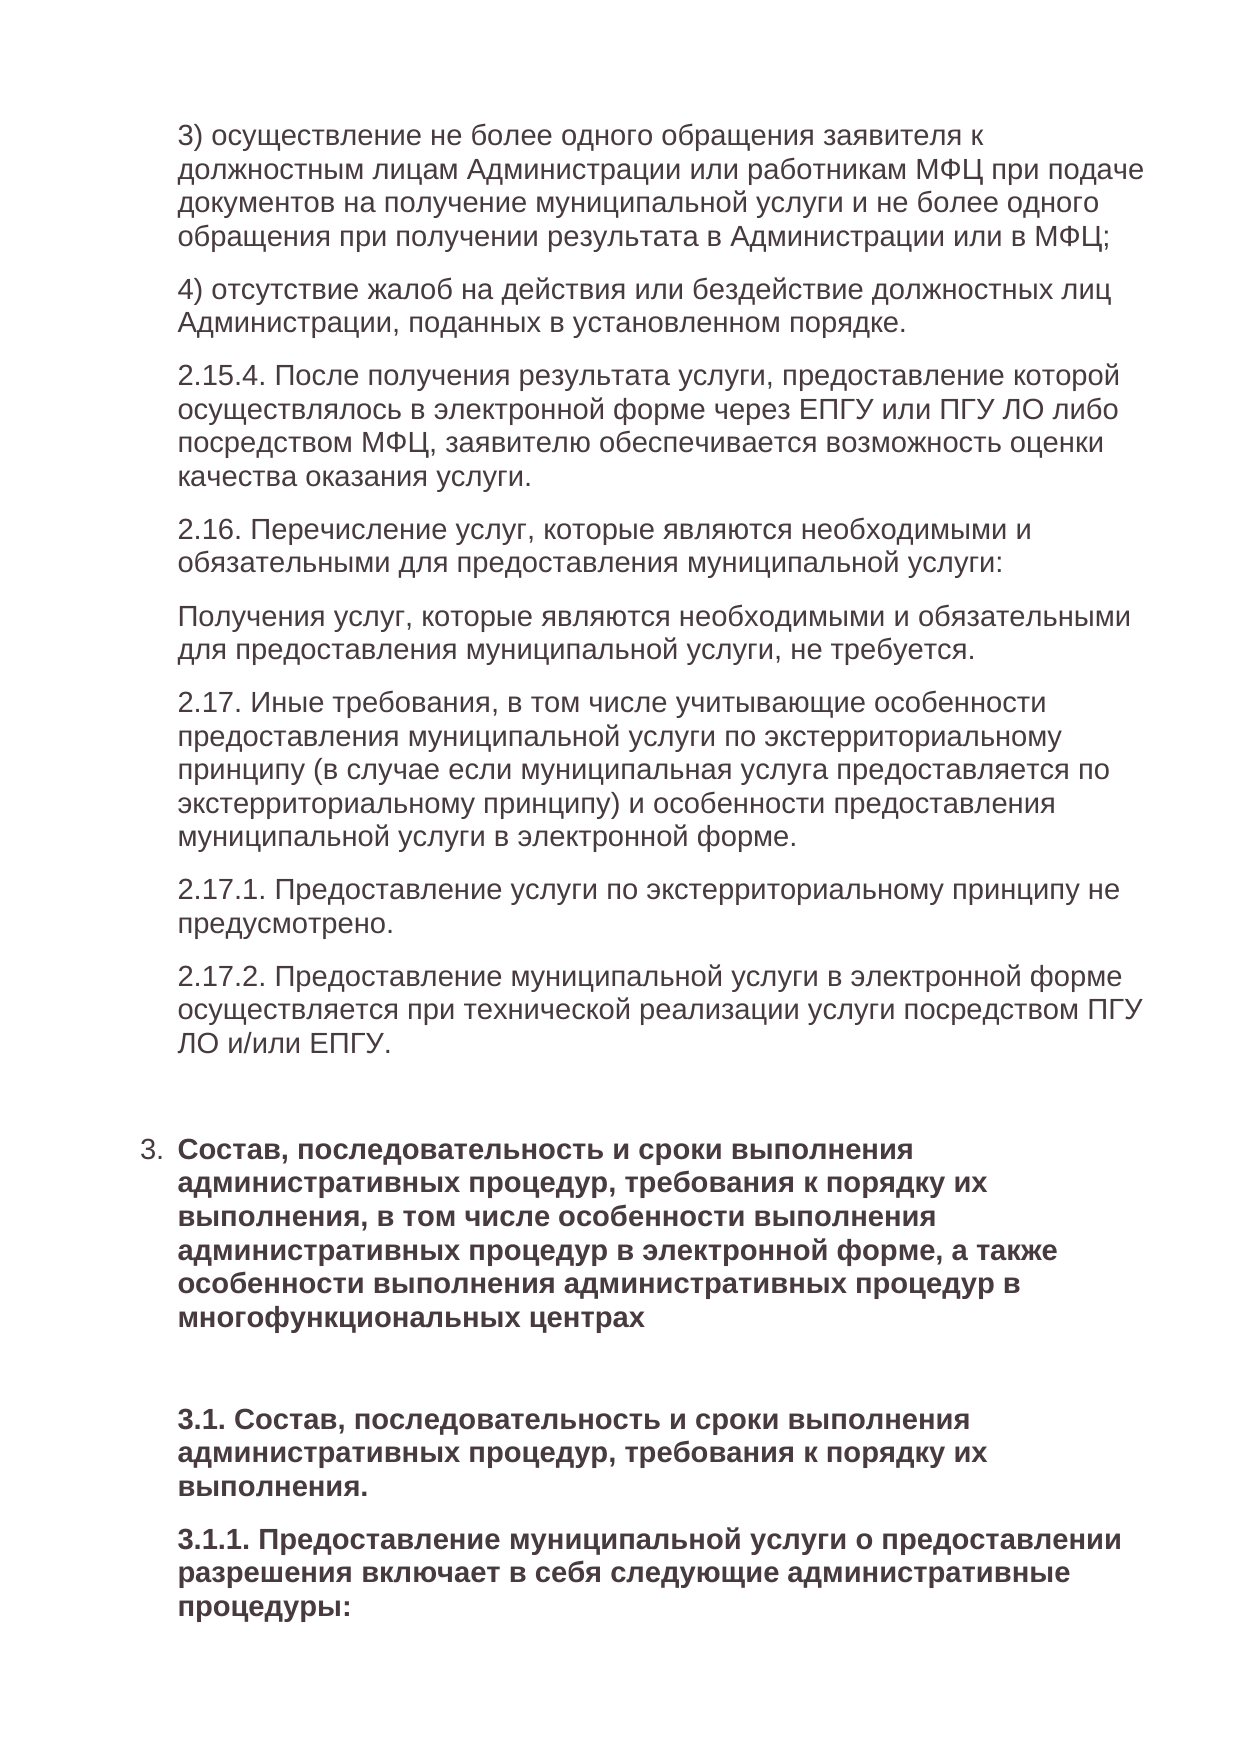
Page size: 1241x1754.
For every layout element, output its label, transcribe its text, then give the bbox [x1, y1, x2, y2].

text 4) отсутствие жалоб на действия или бездействие должностных лиц Администрации, поданных в установленном порядке. [177, 272, 1152, 339]
text 2.17. Иные требования, в том числе учитывающие особенности предоставления муниципальной услуги по экстерриториальному принципу (в случае если муниципальная услуга предоставляется по экстерриториальному принципу) и особенности предоставления муниципальной услуги в электронной форме. [177, 685, 1152, 853]
text 3) осуществление не более одного обращения заявителя к должностным лицам Администрации или работникам МФЦ при подаче документов на получение муниципальной услуги и не более одного обращения при получении результата в Администрации или в МФЦ; [177, 118, 1152, 252]
text 3.1.1. Предоставление муниципальной услуги о предоставлении разрешения включает в себя следующие административные процедуры: [177, 1522, 1152, 1623]
text 2.17.2. Предоставление муниципальной услуги в электронной форме осуществляется при технической реализации услуги посредством ПГУ ЛО и/или ЕПГУ. [177, 959, 1152, 1059]
text 2.15.4. После получения результата услуги, предоставление которой осуществлялось в электронной форме через ЕПГУ или ПГУ ЛО либо посредством МФЦ, заявителю обеспечивается возможность оценки качества оказания услуги. [177, 358, 1152, 492]
text 2.17.1. Предоставление услуги по экстерриториальному принципу не предусмотрено. [177, 872, 1152, 939]
list Состав, последовательность и сроки выполнения административных процедур, требования к порядку их выполнения, в том числе особенности выполнения административных процедур в электронной форме, а также особенности выполнения административных процедур в многофункциональных центрах [140, 1132, 1152, 1333]
text 3.1. Состав, последовательность и сроки выполнения административных процедур, требования к порядку их выполнения. [177, 1402, 1152, 1502]
text 2.16. Перечисление услуг, которые являются необходимыми и обязательными для предоставления муниципальной услуги: [177, 512, 1152, 579]
text Получения услуг, которые являются необходимыми и обязательными для предоставления муниципальной услуги, не требуется. [177, 598, 1152, 666]
